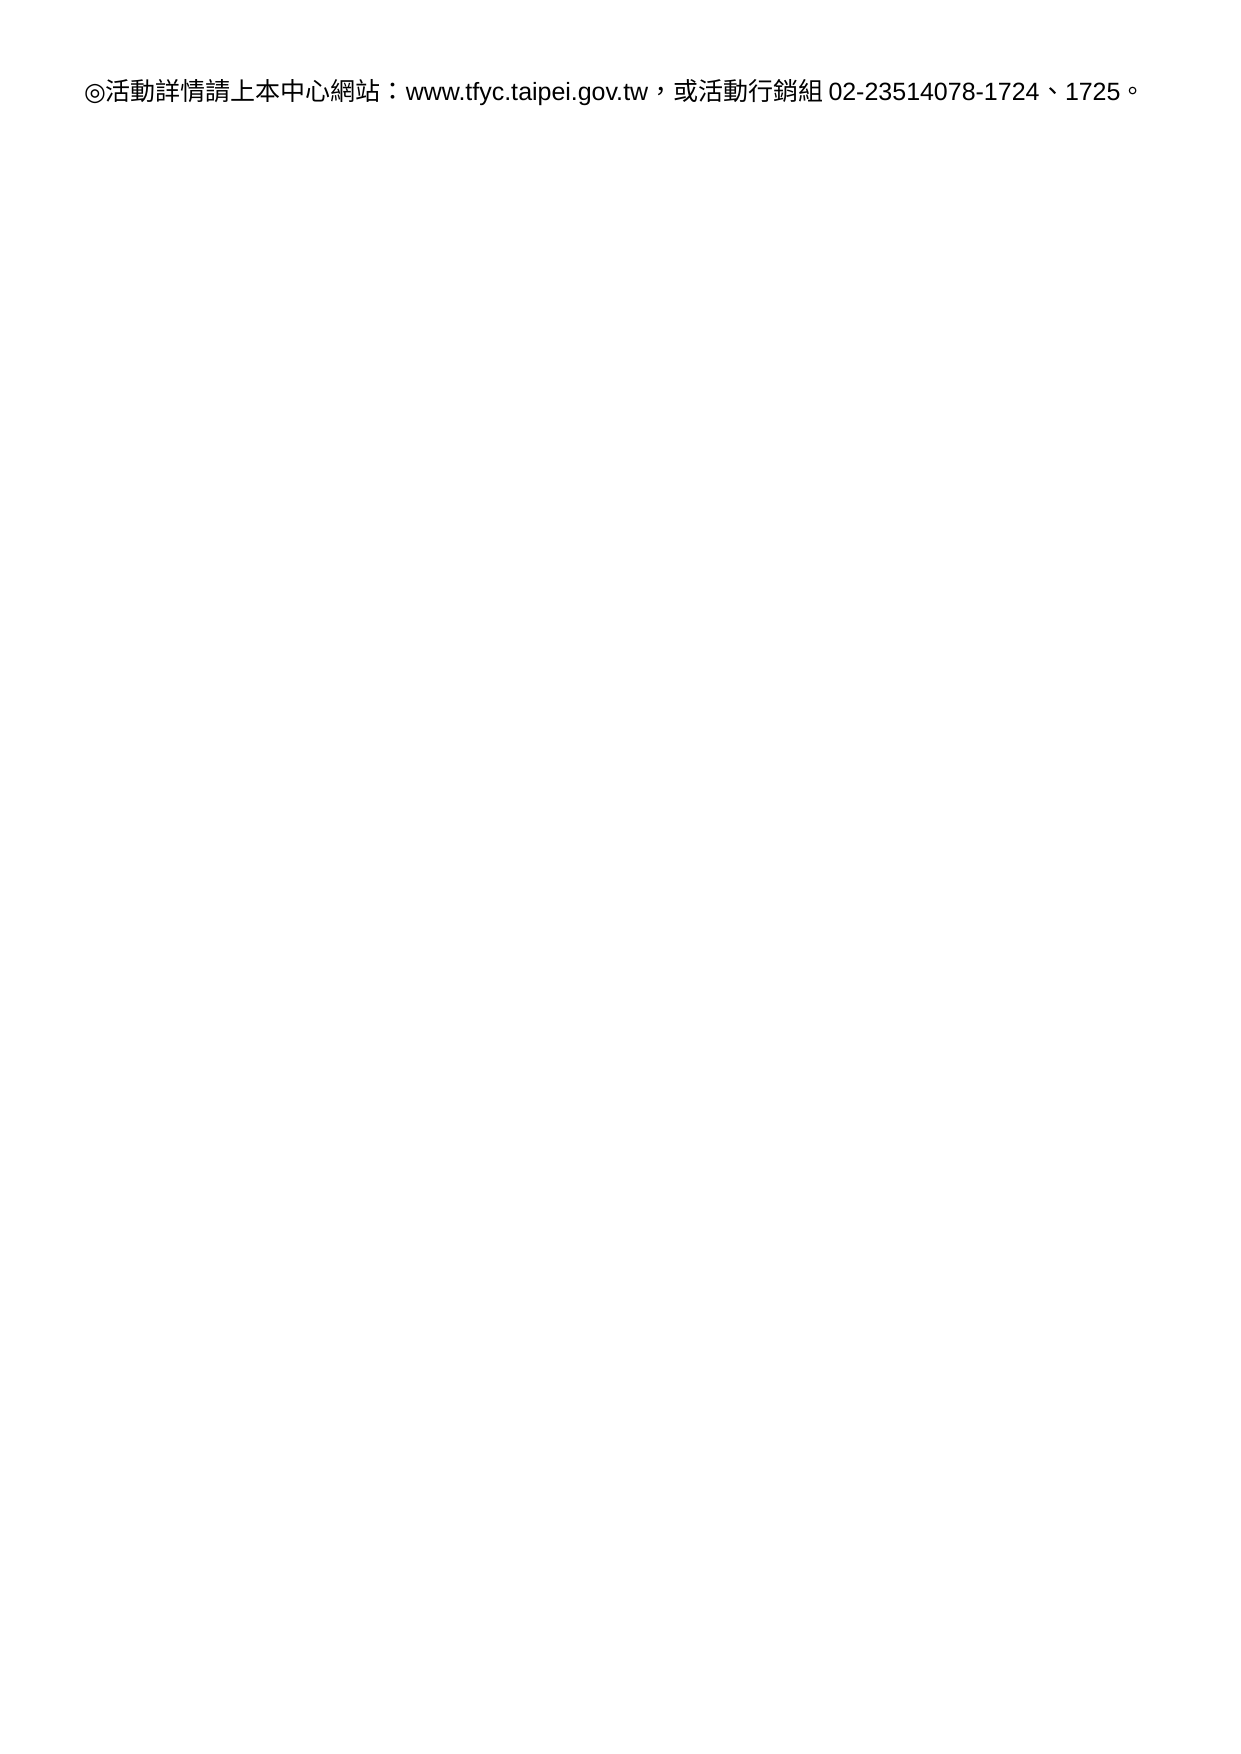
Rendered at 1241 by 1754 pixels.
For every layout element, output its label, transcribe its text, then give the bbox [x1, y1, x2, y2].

text ◎活動詳情請上本中心網站：www.tfyc.taipei.gov.tw，或活動行銷組02-23514078-1724、1725。 [84, 71, 1181, 108]
